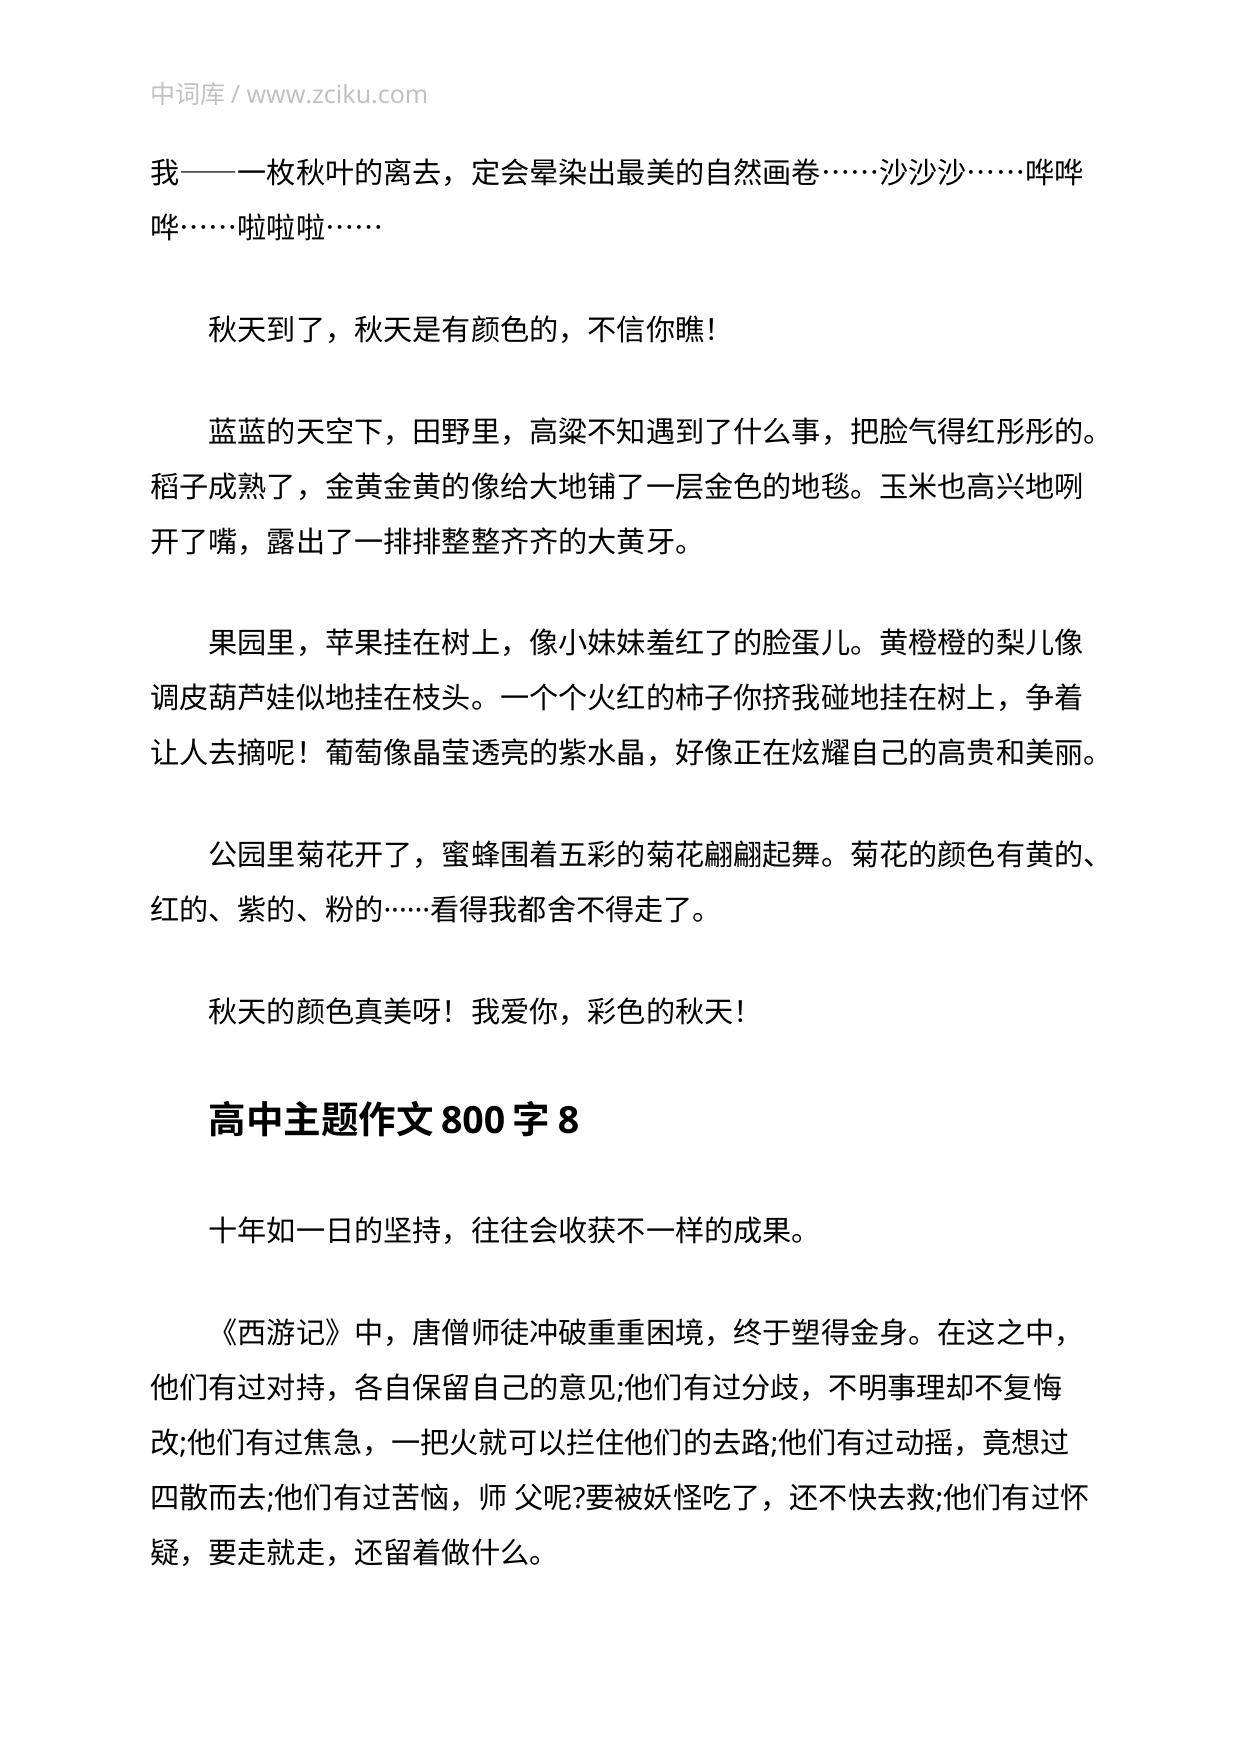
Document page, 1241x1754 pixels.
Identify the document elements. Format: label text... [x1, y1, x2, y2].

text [150, 150, 1090, 247]
text 高中主题作文800字8 [150, 1090, 1090, 1145]
text 秋天到了，秋天是有颜色的，不信你瞧！ [150, 307, 1090, 349]
text 公园里菊花开了，蜜蜂围着五彩的菊花翩翩起舞。菊花的颜色有黄的、红的、紫的、粉的······看得我都舍不得走了。 [150, 832, 1090, 929]
text 果园里，苹果挂在树上，像小妹妹羞红了的脸蛋儿。黄橙橙的梨儿像调皮葫芦娃似地挂在枝头。一个个火红的柿子你挤我碰地挂在树上，争着让人去摘呢！葡萄像晶莹透亮的紫水晶，好像正在炫耀自己的高贵和美丽。 [150, 620, 1090, 772]
text 蓝蓝的天空下，田野里，高粱不知遇到了什么事，把脸气得红彤彤的。稻子成熟了，金黄金黄的像给大地铺了一层金色的地毯。玉米也高兴地咧开了嘴，露出了一排排整整齐齐的大黄牙。 [150, 408, 1090, 561]
text 《西游记》中，唐僧师徒冲破重重困境，终于塑得金身。在这之中，他们有过对持，各自保留自己的意见;他们有过分歧，不明事理却不复悔改;他们有过焦急，一把火就可以拦住他们的去路;他们有过动摇，竟想过四散而去;他们有过苦恼，师 父呢?要被妖怪吃了，还不快去救;他们有过怀疑，要走就走，还留着做什么。 [150, 1309, 1090, 1572]
text 十年如一日的坚持，往往会收获不一样的成果。 [150, 1208, 1090, 1250]
text 秋天的颜色真美呀！我爱你，彩色的秋天！ [150, 988, 1090, 1031]
